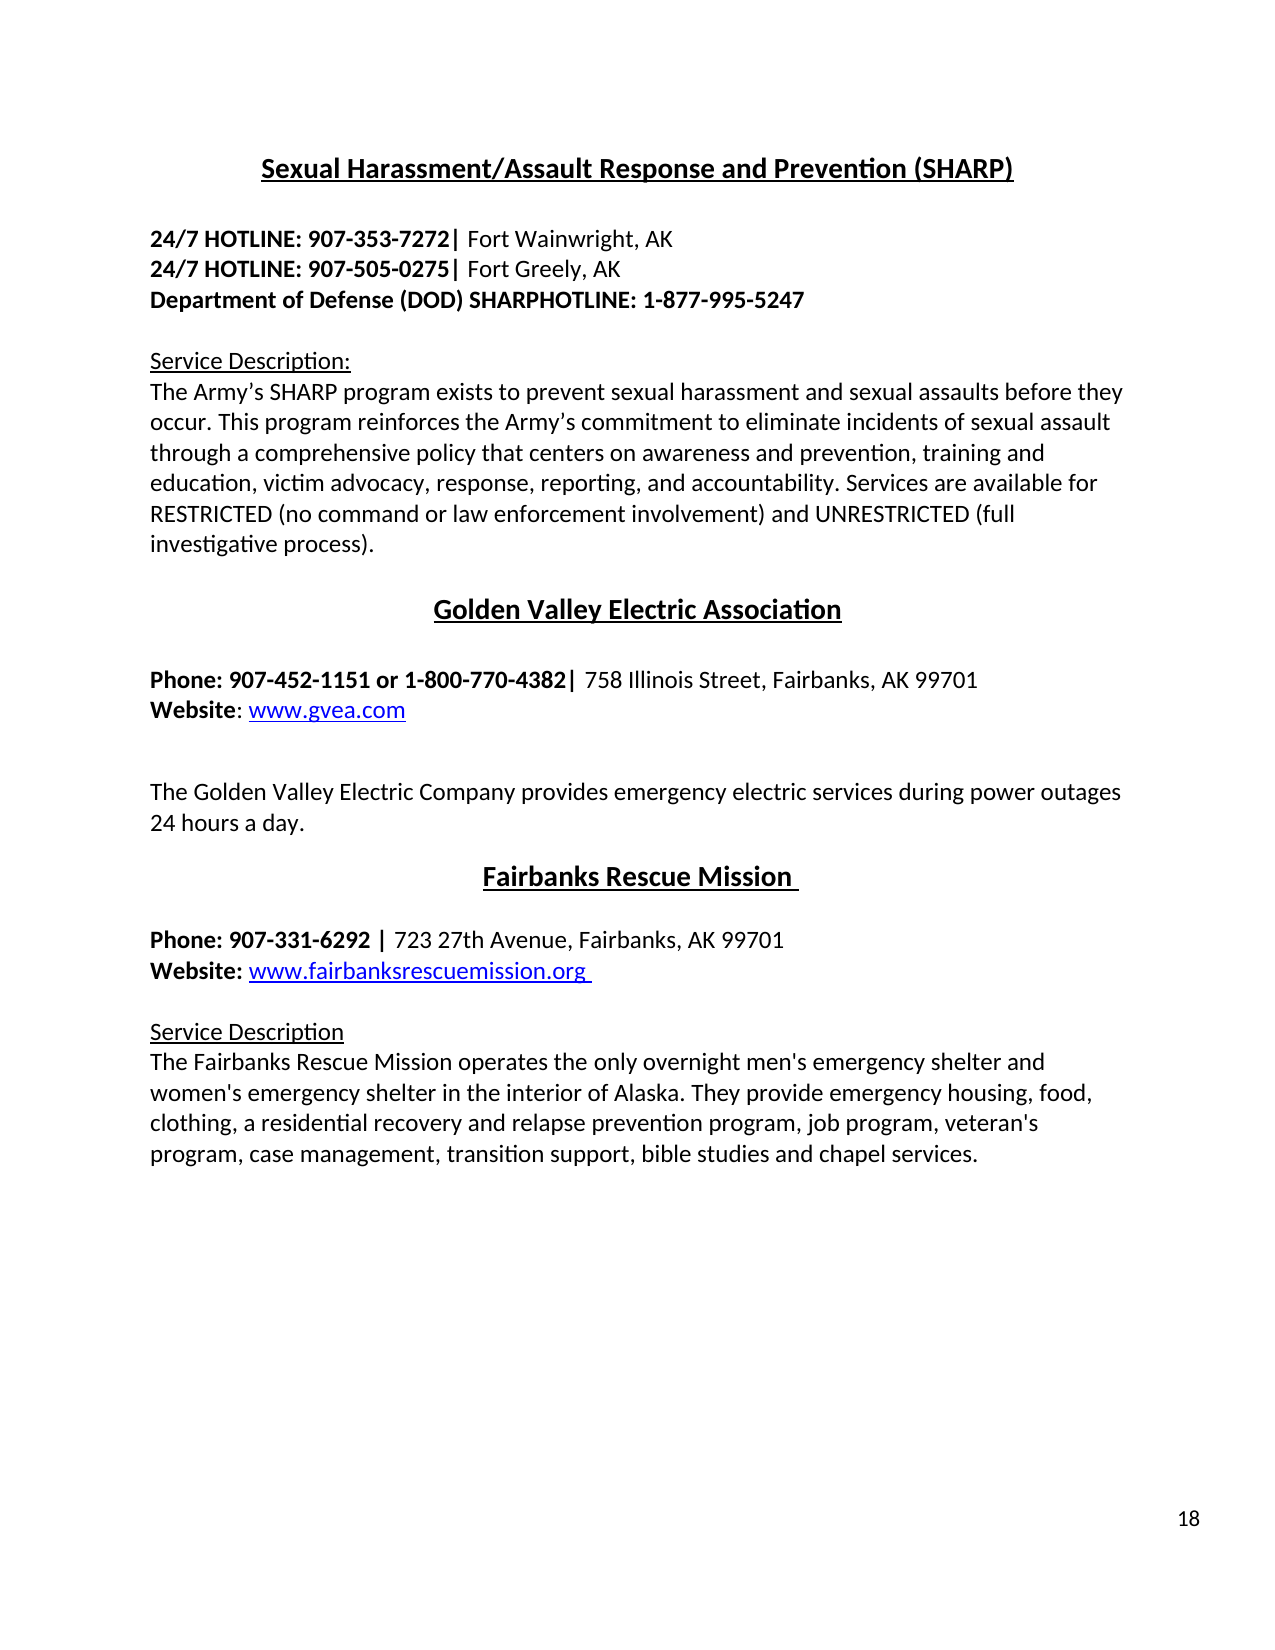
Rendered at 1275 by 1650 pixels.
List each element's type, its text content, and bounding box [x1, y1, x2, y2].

text Department of Defense (DOD) SHARPHOTLINE: 1-877-995-5247 [150, 284, 1200, 314]
text Website: www.fairbanksrescuemission.org [75, 955, 1125, 986]
text 24/7 HOTLINE: 907-505-0275| Fort Greely, AK [150, 253, 1200, 284]
text The Golden Valley Electric Company provides emergency electric services during power outages 24 hours a day. [150, 776, 1125, 837]
subtitle Fairbanks Rescue Mission [150, 858, 1125, 894]
text Service Description [150, 1016, 1125, 1047]
text Service Description: [150, 345, 1125, 376]
text Website: www.gvea.com [150, 694, 1200, 725]
text The Fairbanks Rescue Mission operates the only overnight men's emergency shelter and women's emergency shelter in the interior of Alaska. They provide emergency housing, food, clothing, a residential recovery and relapse prevention program, job program, veteran's program, case management, transition support, bible studies and chapel services. [150, 1047, 1125, 1169]
text 24/7 HOTLINE: 907-353-7272| Fort Wainwright, AK [150, 223, 1200, 253]
subtitle Sexual Harassment/Assault Response and Prevention (SHARP) [150, 150, 1125, 186]
text The Army’s SHARP program exists to prevent sexual harassment and sexual assaults before they occur. This program reinforces the Army’s commitment to eliminate incidents of sexual assault through a comprehensive policy that centers on awareness and prevention, training and education, victim advocacy, response, reporting, and accountability. Services are available for RESTRICTED (no command or law enforcement involvement) and UNRESTRICTED (full investigative process). [150, 376, 1125, 559]
subtitle Golden Valley Electric Association [150, 591, 1125, 627]
text Phone: 907-452-1151 or 1-800-770-4382| 758 Illinois Street, Fairbanks, AK 99701 [150, 664, 1200, 694]
text Phone: 907-331-6292 | 723 27th Avenue, Fairbanks, AK 99701 [75, 924, 1125, 955]
